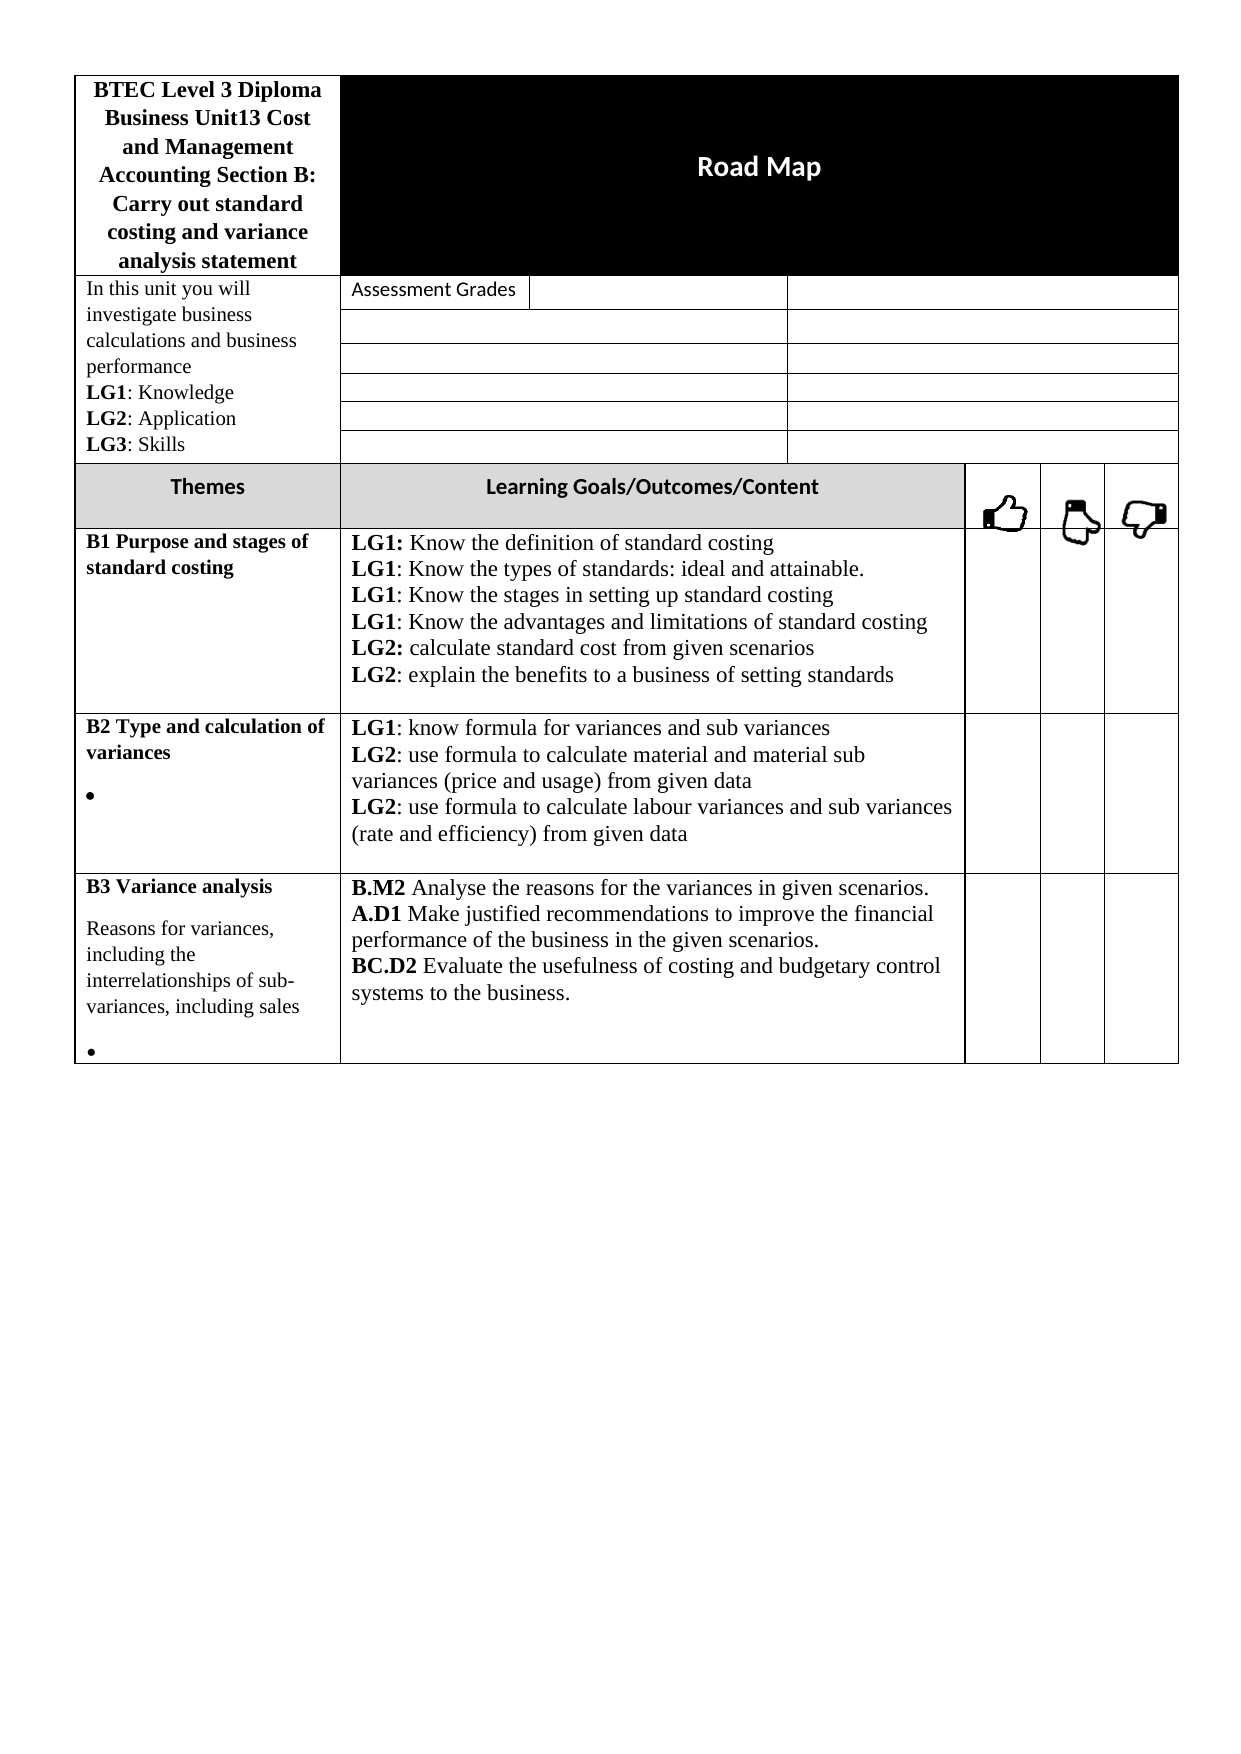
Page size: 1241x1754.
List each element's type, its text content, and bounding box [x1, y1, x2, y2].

table_cell [788, 374, 1178, 401]
table_cell Assessment Grades [341, 276, 529, 309]
table_cell B3 Variance analysis Reasons for variances, including the interrelationships of sub-variances, including sales [76, 874, 340, 1063]
table_cell [530, 276, 787, 309]
table_cell Themes [76, 464, 340, 528]
table_cell [966, 714, 1040, 872]
table_cell LG1: Know the definition of standard costing LG1: Know the types of standards: ideal and attainable. LG1: Know the stages in setting up standard costing LG1: Know the advantages and limitations of standard costing LG2: calculate standard cost from given scenarios LG2: explain the benefits to a business of setting standards [341, 529, 964, 713]
table_cell [341, 374, 787, 401]
table_cell [341, 431, 787, 462]
table_cell [788, 402, 1178, 429]
table_cell In this unit you will investigate business calculations and business performance LG1: Knowledge LG2: Application LG3: Skills [76, 276, 340, 462]
table_cell [1041, 714, 1104, 872]
table_cell [341, 344, 787, 373]
table_cell [1041, 529, 1104, 713]
table_cell [788, 276, 1178, 309]
picture [1062, 497, 1102, 548]
picture [1119, 500, 1170, 540]
table_cell [1105, 464, 1178, 528]
table_cell [966, 529, 1040, 713]
table_cell [1105, 714, 1178, 872]
table_cell LG1: know formula for variances and sub variances LG2: use formula to calculate material and material sub variances (price and usage) from given data LG2: use formula to calculate labour variances and sub variances (rate and efficiency) from given data [341, 714, 964, 872]
table_cell [788, 344, 1178, 373]
table_cell [341, 310, 787, 343]
table_cell [1041, 464, 1104, 528]
picture [979, 493, 1031, 533]
table_cell B2 Type and calculation of variances [76, 714, 340, 872]
table_cell Learning Goals/Outcomes/Content [341, 464, 964, 528]
table_cell [1105, 529, 1178, 713]
table_cell [1041, 874, 1104, 1063]
table_cell B1 Purpose and stages of standard costing [76, 529, 340, 713]
table_header Road Map [341, 76, 1178, 275]
table_cell B.M2 Analyse the reasons for the variances in given scenarios. A.D1 Make justified recommendations to improve the financial performance of the business in the given scenarios. BC.D2 Evaluate the usefulness of costing and budgetary control systems to the business. [341, 874, 964, 1063]
table_cell [966, 464, 1040, 528]
table_cell [788, 310, 1178, 343]
table_cell [788, 431, 1178, 462]
table_header BTEC Level 3 Diploma Business Unit13 Cost and Management Accounting Section B: Carry out standard costing and variance analysis statement [76, 76, 340, 275]
table_cell [966, 874, 1040, 1063]
table_cell [1105, 874, 1178, 1063]
table_cell [341, 402, 787, 429]
